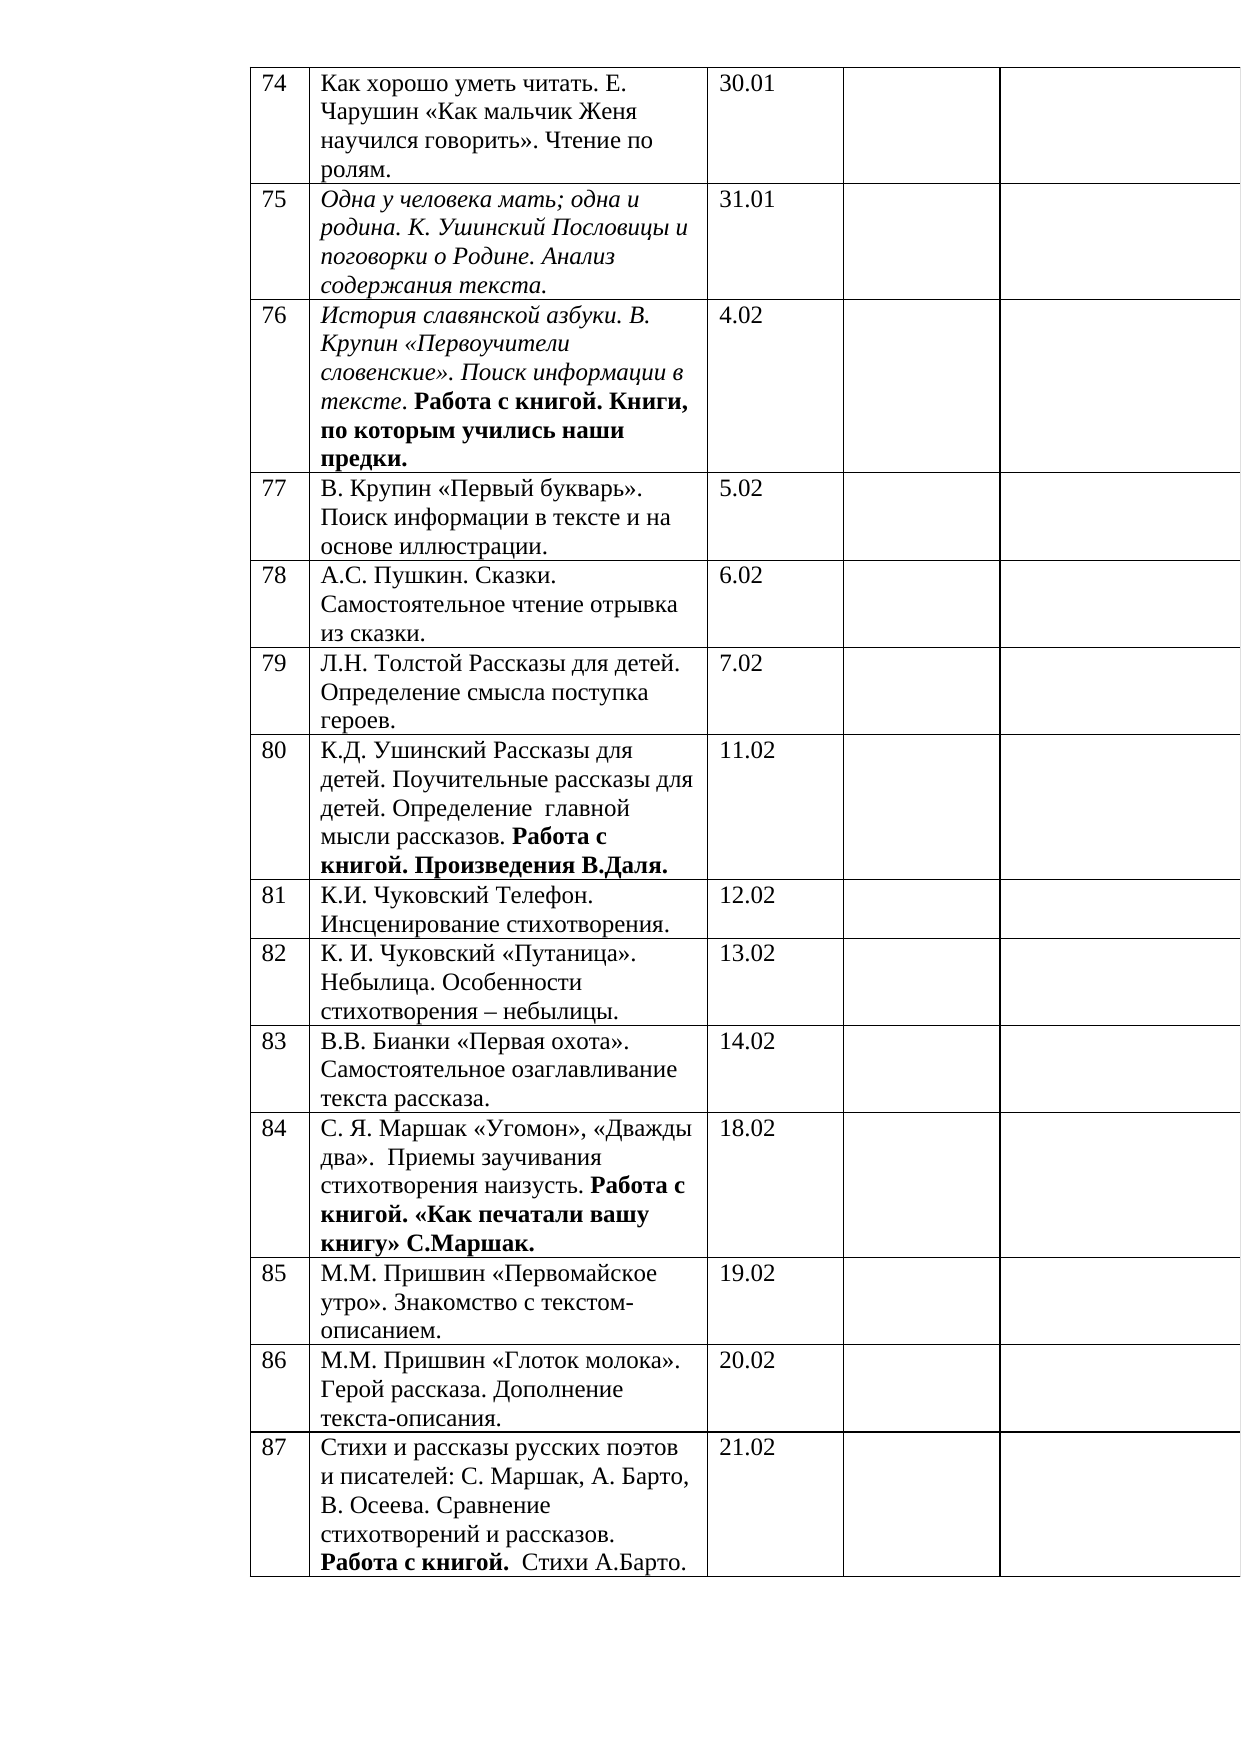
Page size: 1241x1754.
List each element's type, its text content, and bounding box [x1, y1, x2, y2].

table_cell [1001, 1433, 1240, 1576]
table_cell 87 [251, 1433, 309, 1576]
table_cell [844, 648, 999, 734]
table_cell [844, 473, 999, 559]
table_cell М.М. Пришвин «Первомайское утро». Знакомство с текстом-описанием. [310, 1258, 707, 1344]
table_cell 31.01 [708, 184, 843, 299]
table_cell [1001, 300, 1240, 472]
table_cell Л.Н. Толстой Рассказы для детей. Определение смысла поступка героев. [310, 648, 707, 734]
table_cell 75 [251, 184, 309, 299]
table_cell 4.02 [708, 300, 843, 472]
table_cell 19.02 [708, 1258, 843, 1344]
table_cell [844, 939, 999, 1025]
table_cell [844, 1345, 999, 1431]
table_cell 12.02 [708, 880, 843, 937]
table_cell 80 [251, 735, 309, 879]
table_cell К.И. Чуковский Телефон. Инсценирование стихотворения. [310, 880, 707, 937]
table_cell [1001, 880, 1240, 937]
table_cell 86 [251, 1345, 309, 1431]
table_cell 18.02 [708, 1113, 843, 1257]
table_cell [844, 735, 999, 879]
table_cell 14.02 [708, 1026, 843, 1112]
table_cell 83 [251, 1026, 309, 1112]
table_cell М.М. Пришвин «Глоток молока». Герой рассказа. Дополнение текста-описания. [310, 1345, 707, 1431]
table_cell [844, 1113, 999, 1257]
table_cell 76 [251, 300, 309, 472]
table_cell [1001, 184, 1240, 299]
table_cell [844, 300, 999, 472]
table_cell В. Крупин «Первый букварь». Поиск информации в тексте и на основе иллюстрации. [310, 473, 707, 559]
table_cell С. Я. Маршак «Угомон», «Дважды два». Приемы заучивания стихотворения наизусть. Работа с книгой. «Как печатали вашу книгу» С.Маршак. [310, 1113, 707, 1257]
table_cell К.Д. Ушинский Рассказы для детей. Поучительные рассказы для детей. Определение главной мысли рассказов. Работа с книгой. Произведения В.Даля. [310, 735, 707, 879]
table_cell 11.02 [708, 735, 843, 879]
table_cell [1001, 68, 1240, 183]
table_cell 21.02 [708, 1433, 843, 1576]
table_cell 6.02 [708, 561, 843, 647]
table_cell 30.01 [708, 68, 843, 183]
table_cell [844, 880, 999, 937]
table_cell Стихи и рассказы русских поэтов и писателей: С. Маршак, А. Барто, В. Осеева. Сравнение стихотворений и рассказов. Работа с книгой. Стихи А.Барто. [310, 1433, 707, 1576]
table_cell [844, 68, 999, 183]
table_cell 13.02 [708, 939, 843, 1025]
table_cell [844, 1258, 999, 1344]
table_cell [1001, 735, 1240, 879]
table_cell К. И. Чуковский «Путаница». Небылица. Особенности стихотворения – небылицы. [310, 939, 707, 1025]
table_cell История славянской азбуки. В. Крупин «Первоучители словенские». Поиск информации в тексте. Работа с книгой. Книги, по которым учились наши предки. [310, 300, 707, 472]
table_cell 77 [251, 473, 309, 559]
table_cell 74 [251, 68, 309, 183]
table_cell 79 [251, 648, 309, 734]
table_cell [844, 1026, 999, 1112]
table_cell [1001, 561, 1240, 647]
table_cell [1001, 1026, 1240, 1112]
table_cell 5.02 [708, 473, 843, 559]
table_cell [844, 561, 999, 647]
table_cell 7.02 [708, 648, 843, 734]
table_cell [1001, 648, 1240, 734]
table_cell [1001, 939, 1240, 1025]
table_cell [1001, 473, 1240, 559]
table_cell А.С. Пушкин. Сказки. Самостоятельное чтение отрывка из сказки. [310, 561, 707, 647]
table_cell [1001, 1258, 1240, 1344]
table_cell 85 [251, 1258, 309, 1344]
table_cell 82 [251, 939, 309, 1025]
table_cell [1001, 1345, 1240, 1431]
table_cell 78 [251, 561, 309, 647]
table_cell 84 [251, 1113, 309, 1257]
table_cell В.В. Бианки «Первая охота». Самостоятельное озаглавливание текста рассказа. [310, 1026, 707, 1112]
table_cell [1001, 1113, 1240, 1257]
table_cell 81 [251, 880, 309, 937]
table_cell [844, 1433, 999, 1576]
table_cell Одна у человека мать; одна и родина. К. Ушинский Пословицы и поговорки о Родине. Анализ содержания текста. [310, 184, 707, 299]
table_cell [844, 184, 999, 299]
table_cell 20.02 [708, 1345, 843, 1431]
table_cell Как хорошо уметь читать. Е. Чарушин «Как мальчик Женя научился говорить». Чтение по ролям. [310, 68, 707, 183]
